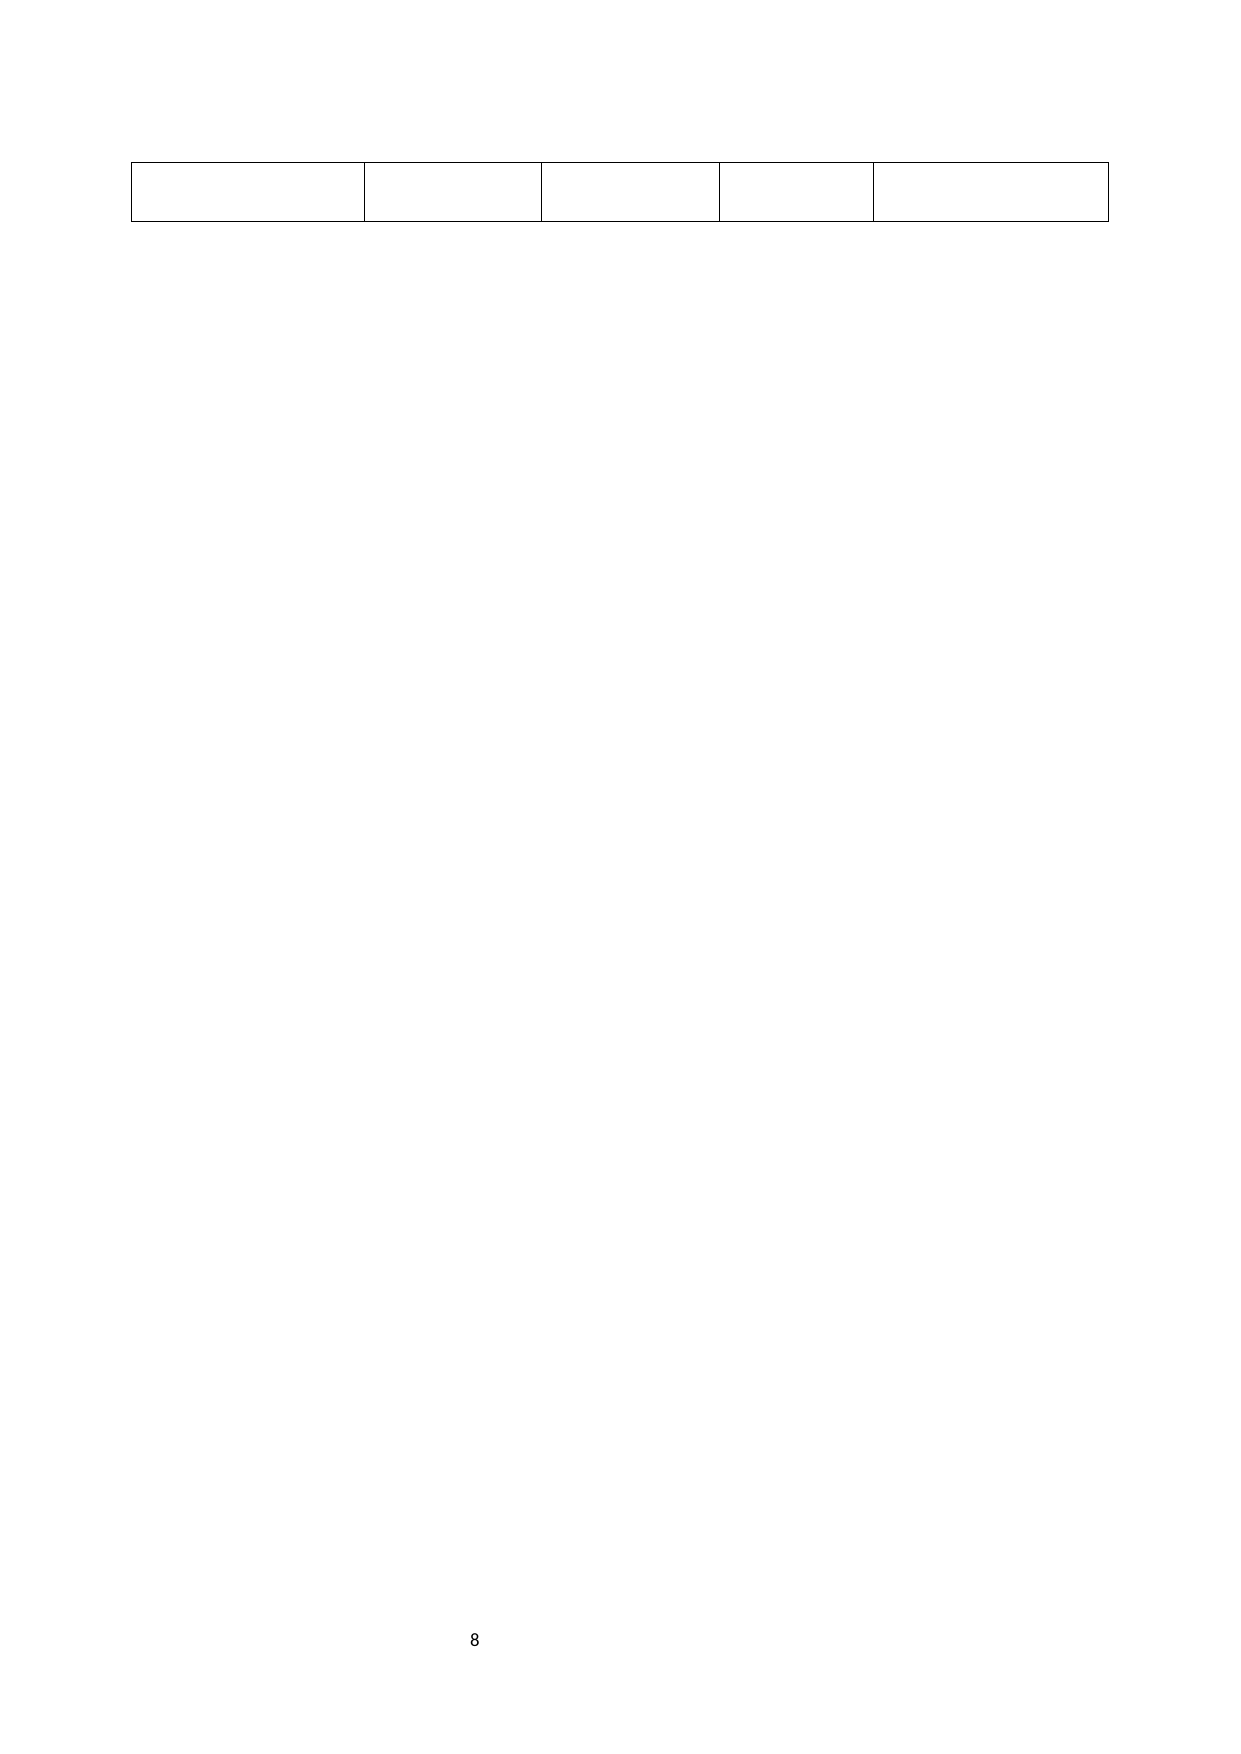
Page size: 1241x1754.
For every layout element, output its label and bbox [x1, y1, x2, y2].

table_cell [720, 163, 873, 221]
table_cell [365, 163, 541, 221]
table_cell [874, 163, 1108, 221]
table_cell [542, 163, 719, 221]
